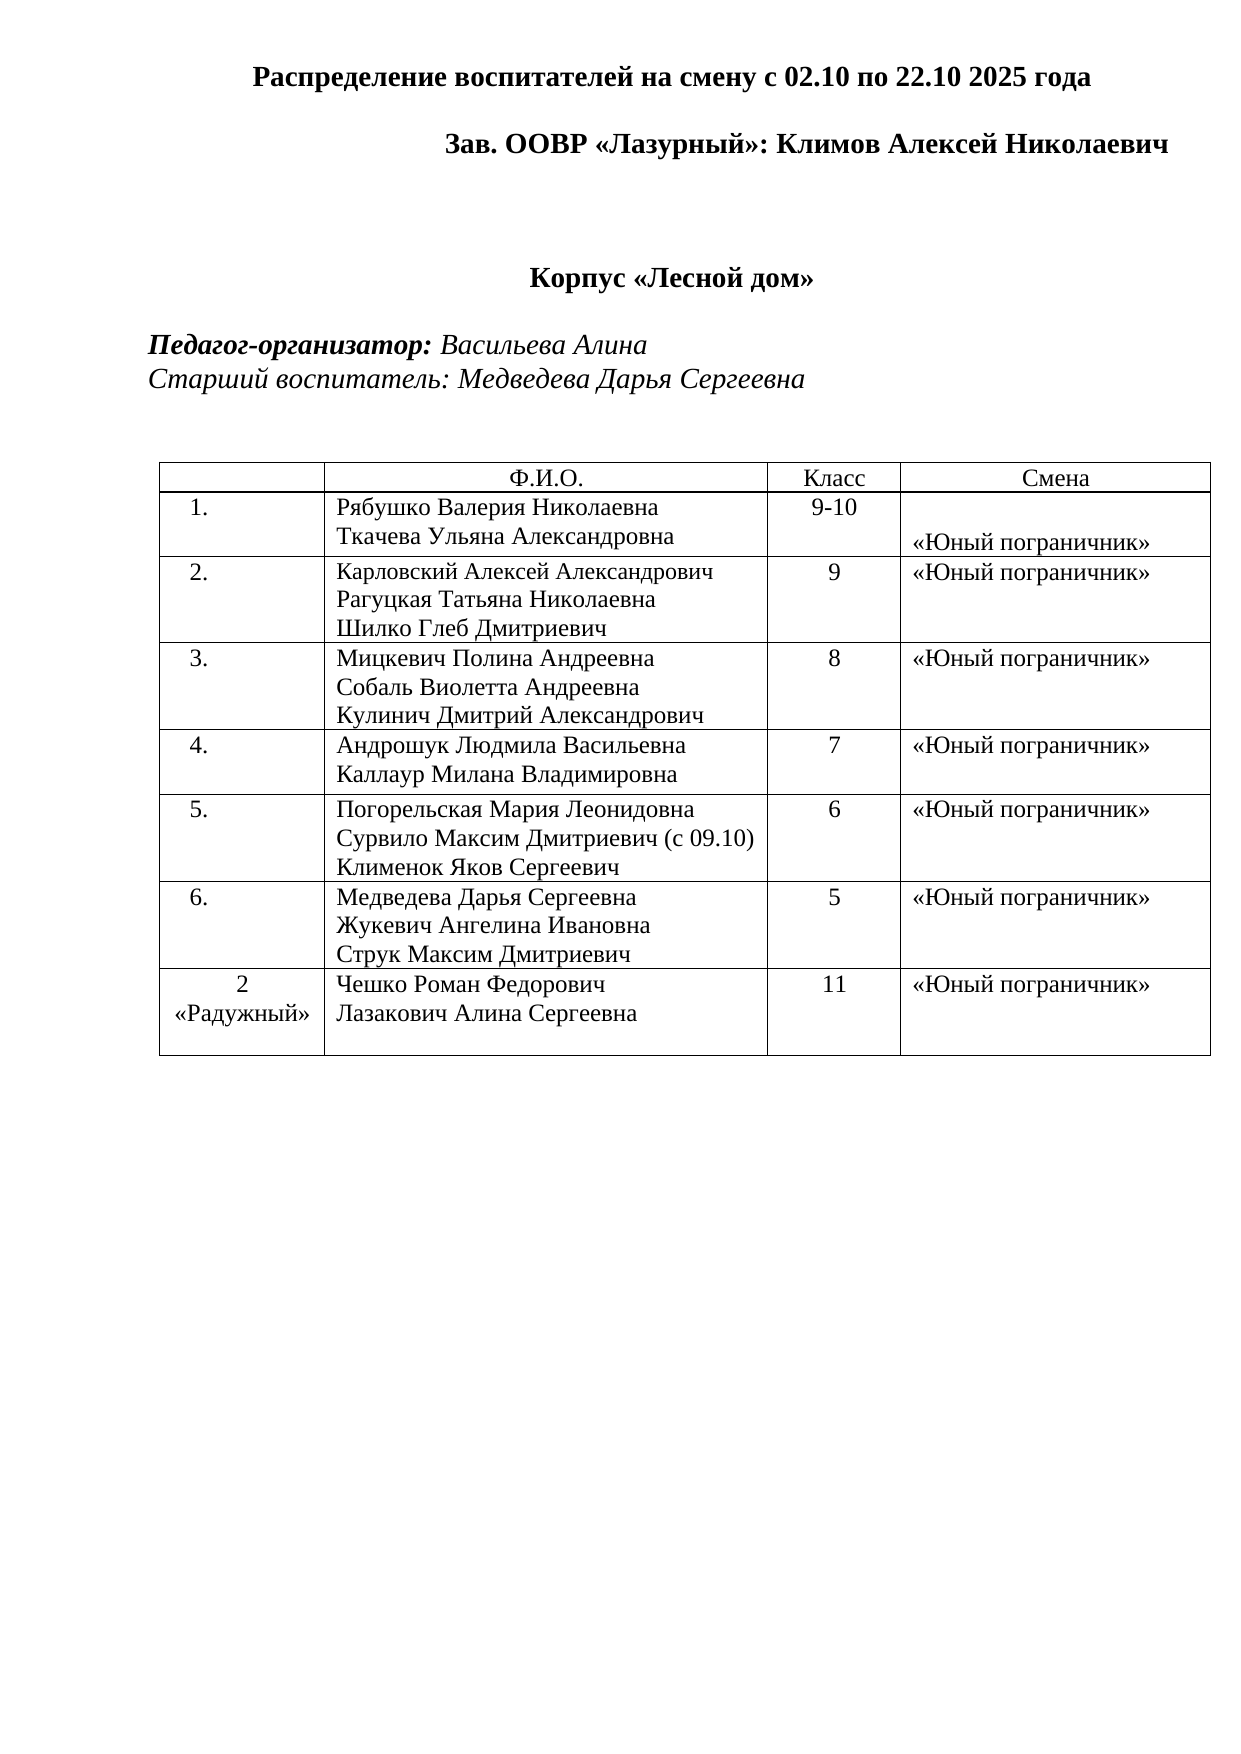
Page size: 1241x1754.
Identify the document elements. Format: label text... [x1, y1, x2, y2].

table_cell 7 [768, 730, 900, 793]
table_cell Рябушко Валерия Николаевна Ткачева Ульяна Александровна [325, 493, 767, 556]
table_cell Погорельская Мария Леонидовна Сурвило Максим Дмитриевич (с 09.10) Клименок Яков Сергеевич [325, 795, 767, 881]
table_header [313, 463, 324, 491]
table_cell «Юный пограничник» [901, 730, 1210, 793]
table_cell [160, 557, 324, 642]
table_cell 9 [768, 557, 900, 642]
text Зав. ООВР «Лазурный»: Климов Алексей Николаевич [148, 126, 1196, 160]
text Корпус «Лесной дом» [148, 260, 1196, 294]
table_cell «Юный пограничник» [901, 969, 1210, 1055]
table_cell 5 [768, 882, 900, 968]
text Педагог-организатор: Васильева Алина [148, 327, 1196, 361]
table_cell 8 [768, 643, 900, 729]
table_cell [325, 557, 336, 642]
text Старший воспитатель: Медведева Дарья Сергеевна [148, 361, 1196, 394]
table_cell 2 «Радужный» [160, 969, 324, 1055]
table_cell «Юный пограничник» [901, 557, 1210, 642]
table_cell [160, 643, 324, 729]
table_cell [160, 493, 324, 556]
table_cell «Юный пограничник» [901, 643, 1210, 729]
table_cell [160, 730, 324, 793]
table_cell «Юный пограничник» [901, 882, 1210, 968]
table_cell «Юный пограничник» [901, 493, 1210, 556]
table_cell 11 [768, 969, 900, 1055]
table_cell Андрошук Людмила Васильевна Каллаур Милана Владимировна [325, 730, 767, 793]
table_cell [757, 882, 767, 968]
table_header [160, 463, 171, 491]
table_cell 9-10 [768, 493, 900, 556]
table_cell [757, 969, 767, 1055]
table_cell 6 [768, 795, 900, 881]
table_cell [160, 795, 324, 881]
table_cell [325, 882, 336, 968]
text Распределение воспитателей на смену с 02.10 по 22.10 2025 года [148, 59, 1196, 93]
table_cell Карловский Алексей Александрович Рагуцкая Татьяна Николаевна Шилко Глеб Дмитриевич [607, 557, 767, 642]
table_cell «Юный пограничник» [901, 795, 1210, 881]
table_cell Мицкевич Полина Андреевна Собаль Виолетта Андреевна Кулинич Дмитрий Александрович [325, 643, 767, 729]
table_cell [160, 882, 324, 968]
